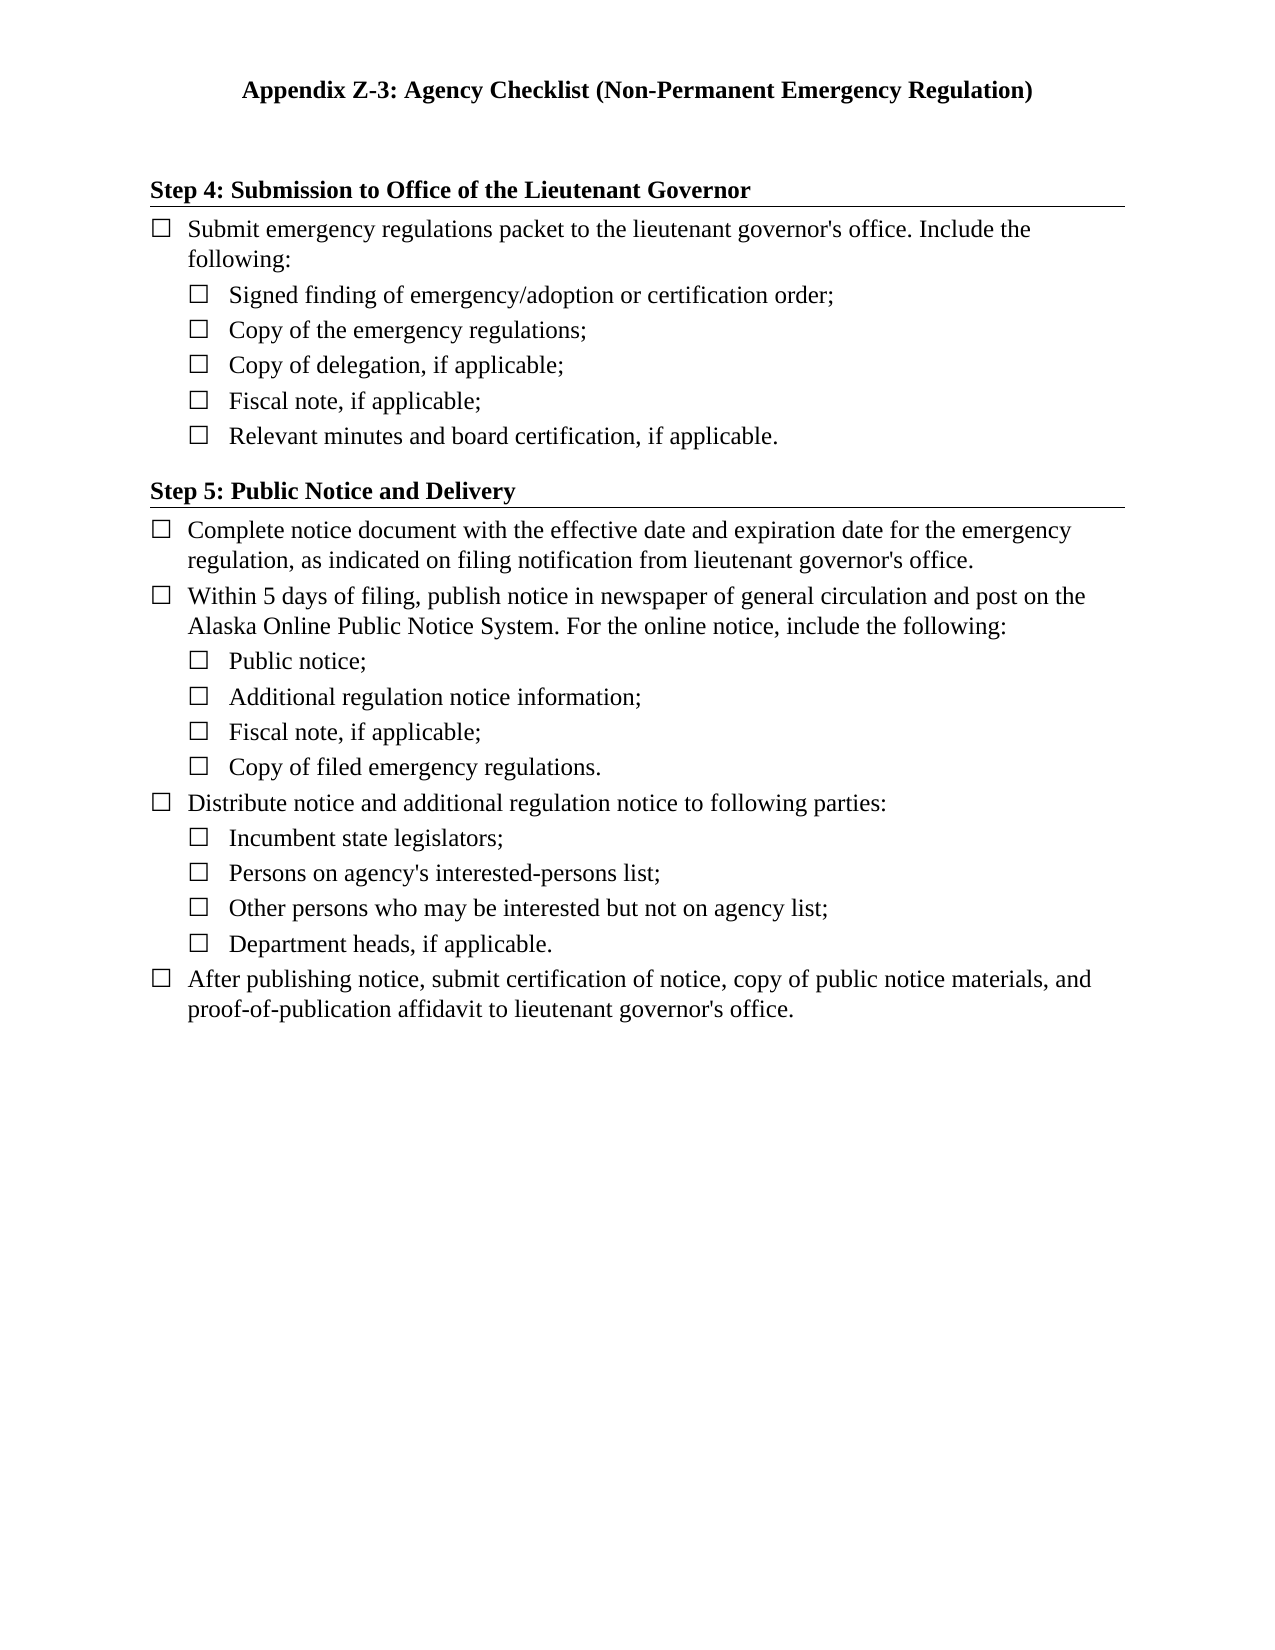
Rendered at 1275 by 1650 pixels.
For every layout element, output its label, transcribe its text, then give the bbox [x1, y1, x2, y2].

text After publishing notice, submit certification of notice, copy of public notice materials, and proof-of-publication affidavit to lieutenant governor's office. [150, 964, 1125, 1023]
text Distribute notice and additional regulation notice to following parties: [150, 788, 1125, 816]
subtitle Step 5: Public Notice and Delivery [150, 476, 1125, 507]
text Additional regulation notice information; [187, 682, 1125, 710]
text Signed finding of emergency/adoption or certification order; [187, 280, 1125, 308]
text Persons on agency's interested-persons list; [187, 858, 1125, 887]
text Fiscal note, if applicable; [187, 717, 1125, 746]
text Copy of delegation, if applicable; [187, 350, 1125, 379]
text Copy of filed emergency regulations. [187, 752, 1125, 781]
text Complete notice document with the effective date and expiration date for the emergency regulation, as indicated on filing notification from lieutenant governor's office. [150, 516, 1125, 574]
text Copy of the emergency regulations; [187, 315, 1125, 344]
text Submit emergency regulations packet to the lieutenant governor's office. Include the following: [150, 214, 1125, 273]
text Within 5 days of filing, publish notice in newspaper of general circulation and post on the Alaska Online Public Notice System. For the online notice, include the following: [150, 581, 1125, 640]
text Other persons who may be interested but not on agency list; [187, 893, 1125, 922]
text Incumbent state legislators; [187, 823, 1125, 852]
subtitle Step 4: Submission to Office of the Lieutenant Governor [150, 175, 1125, 206]
text Public notice; [187, 646, 1125, 675]
text Department heads, if applicable. [187, 929, 1125, 958]
text Relevant minutes and board certification, if applicable. [187, 421, 1125, 450]
text Fiscal note, if applicable; [187, 386, 1125, 414]
